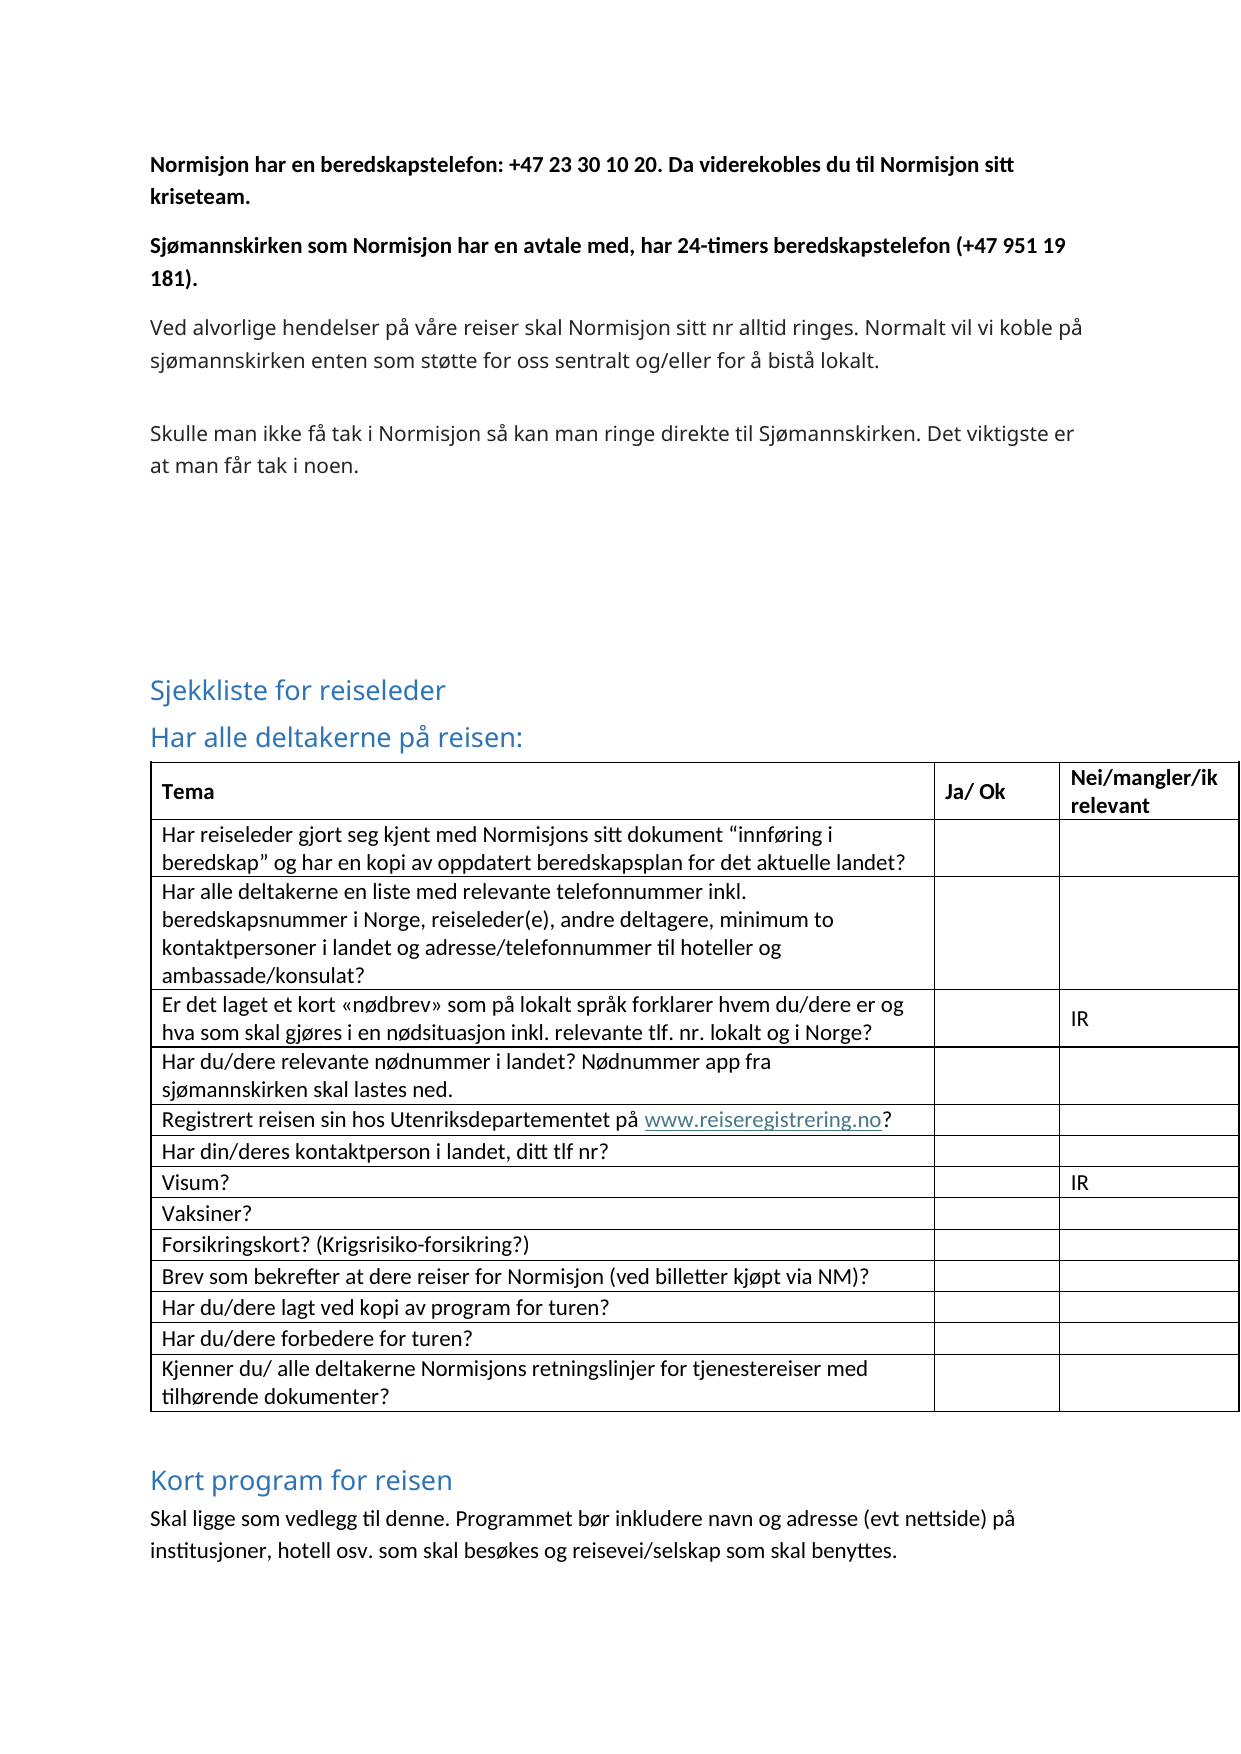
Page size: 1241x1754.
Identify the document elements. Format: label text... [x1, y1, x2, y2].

table_cell [1060, 1355, 1238, 1411]
table_cell [1060, 1198, 1238, 1228]
table_cell Har din/deres kontaktperson i landet, ditt tlf nr? [152, 1136, 934, 1166]
table_cell [935, 1323, 1059, 1353]
table_cell [935, 1261, 1059, 1291]
text Skulle man ikke få tak i Normisjon så kan man ringe direkte til Sjømannskirken. Det viktigste er at man får tak i noen. [150, 419, 1090, 480]
text Sjømannskirken som Normisjon har en avtale med, har 24-timers beredskapstelefon (+47 951 19 181). [150, 232, 1090, 292]
text Sjekkliste for reiseleder [150, 632, 1090, 709]
table_cell [935, 990, 1059, 1046]
table_cell IR [1060, 990, 1238, 1046]
text Normisjon har en beredskapstelefon: +47 23 30 10 20. Da viderekobles du til Normisjon sitt kriseteam. [150, 150, 1090, 211]
table_cell Brev som bekrefter at dere reiser for Normisjon (ved billetter kjøpt via NM)? [152, 1261, 934, 1291]
table_cell [935, 820, 1059, 876]
table_cell [1060, 1105, 1238, 1135]
table_header Nei/mangler/ik relevant [1060, 763, 1238, 819]
table_cell Har du/dere forbedere for turen? [152, 1323, 934, 1353]
subtitle Kort program for reisen [150, 1461, 1090, 1498]
table_cell [1060, 877, 1238, 989]
table_cell Har du/dere lagt ved kopi av program for turen? [152, 1292, 934, 1322]
table_cell [935, 1292, 1059, 1322]
table_cell [935, 1136, 1059, 1166]
table_cell [935, 1105, 1059, 1135]
table_cell Har alle deltakerne en liste med relevante telefonnummer inkl. beredskapsnummer i Norge, reiseleder(e), andre deltagere, minimum to kontaktpersoner i landet og adresse/telefonnummer til hoteller og ambassade/konsulat? [152, 877, 934, 989]
subtitle Har alle deltakerne på reisen: [150, 719, 1090, 756]
table_cell [1060, 1136, 1238, 1166]
table_cell Forsikringskort? (Krigsrisiko-forsikring?) [152, 1230, 934, 1260]
table_cell Har du/dere relevante nødnummer i landet? Nødnummer app fra sjømannskirken skal lastes ned. [152, 1048, 934, 1103]
table_cell [1060, 820, 1238, 876]
table_cell [1060, 1048, 1238, 1103]
text Skal ligge som vedlegg til denne. Programmet bør inkludere navn og adresse (evt nettside) på institusjoner, hotell osv. som skal besøkes og reisevei/selskap som skal benyttes. [150, 1504, 1090, 1564]
table_cell Vaksiner? [152, 1198, 934, 1228]
table_cell [935, 1198, 1059, 1228]
table_cell Har reiseleder gjort seg kjent med Normisjons sitt dokument “innføring i beredskap” og har en kopi av oppdatert beredskapsplan for det aktuelle landet? [152, 820, 934, 876]
table_cell [935, 1167, 1059, 1197]
table_cell [1060, 1292, 1238, 1322]
table_cell Er det laget et kort «nødbrev» som på lokalt språk forklarer hvem du/dere er og hva som skal gjøres i en nødsituasjon inkl. relevante tlf. nr. lokalt og i Norge? [152, 990, 934, 1046]
table_cell Kjenner du/ alle deltakerne Normisjons retningslinjer for tjenestereiser med tilhørende dokumenter? [152, 1355, 934, 1411]
table_cell [1060, 1230, 1238, 1260]
table_cell Visum? [152, 1167, 934, 1197]
table_cell IR [1060, 1167, 1238, 1197]
table_cell [935, 877, 1059, 989]
table_header Tema [152, 763, 934, 819]
table_cell [1060, 1323, 1238, 1353]
table_cell [1060, 1261, 1238, 1291]
table_cell [935, 1048, 1059, 1103]
table_cell [935, 1230, 1059, 1260]
text Ved alvorlige hendelser på våre reiser skal Normisjon sitt nr alltid ringes. Normalt vil vi koble på sjømannskirken enten som støtte for oss sentralt og/eller for å bistå lokalt. [150, 313, 1090, 375]
table_cell [935, 1355, 1059, 1411]
table_header Ja/ Ok [935, 763, 1059, 819]
table_cell Registrert reisen sin hos Utenriksdepartementet på www.reiseregistrering.no? [152, 1105, 934, 1135]
